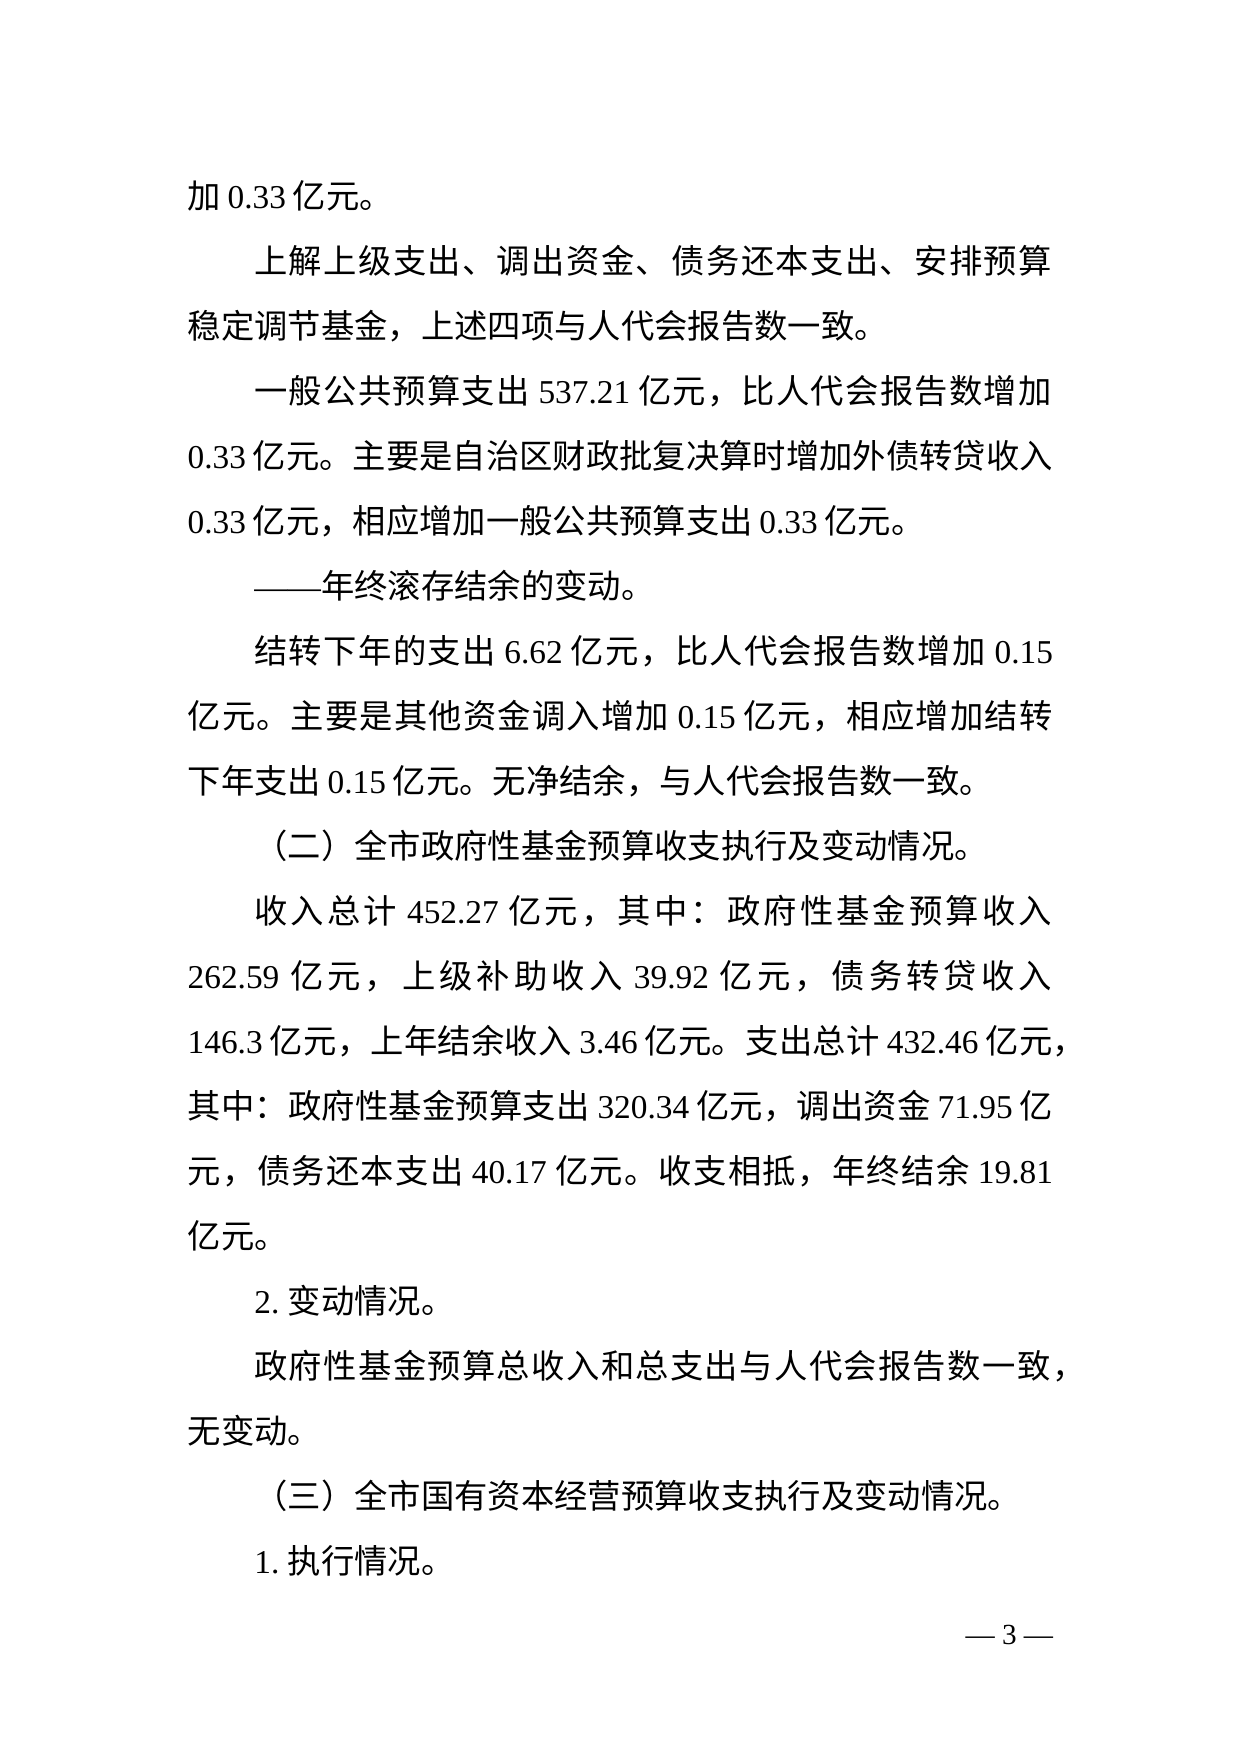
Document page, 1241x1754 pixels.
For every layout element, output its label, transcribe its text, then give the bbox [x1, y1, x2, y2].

text （三）全市国有资本经营预算收支执行及变动情况。 [187, 1462, 1053, 1527]
text 结转下年的支出6.62亿元，比人代会报告数增加0.15亿元。主要是其他资金调入增加0.15亿元，相应增加结转下年支出0.15亿元。无净结余，与人代会报告数一致。 [187, 617, 1053, 812]
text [187, 162, 1053, 227]
text 1. 执行情况。 [187, 1527, 1053, 1592]
text 2. 变动情况。 [187, 1267, 1053, 1332]
text 收入总计452.27亿元，其中：政府性基金预算收入262.59亿元，上级补助收入39.92亿元，债务转贷收入146.3亿元，上年结余收入3.46亿元。支出总计432.46亿元，其中：政府性基金预算支出320.34亿元，调出资金71.95亿元，债务还本支出40.17亿元。收支相抵，年终结余19.81亿元。 [187, 877, 1053, 1267]
text ——年终滚存结余的变动。 [187, 552, 1053, 617]
text 一般公共预算支出537.21亿元，比人代会报告数增加0.33亿元。主要是自治区财政批复决算时增加外债转贷收入0.33亿元，相应增加一般公共预算支出0.33亿元。 [187, 357, 1053, 552]
text 政府性基金预算总收入和总支出与人代会报告数一致，无变动。 [187, 1332, 1053, 1462]
text （二）全市政府性基金预算收支执行及变动情况。 [187, 812, 1053, 877]
text 上解上级支出、调出资金、债务还本支出、安排预算稳定调节基金，上述四项与人代会报告数一致。 [187, 227, 1053, 357]
